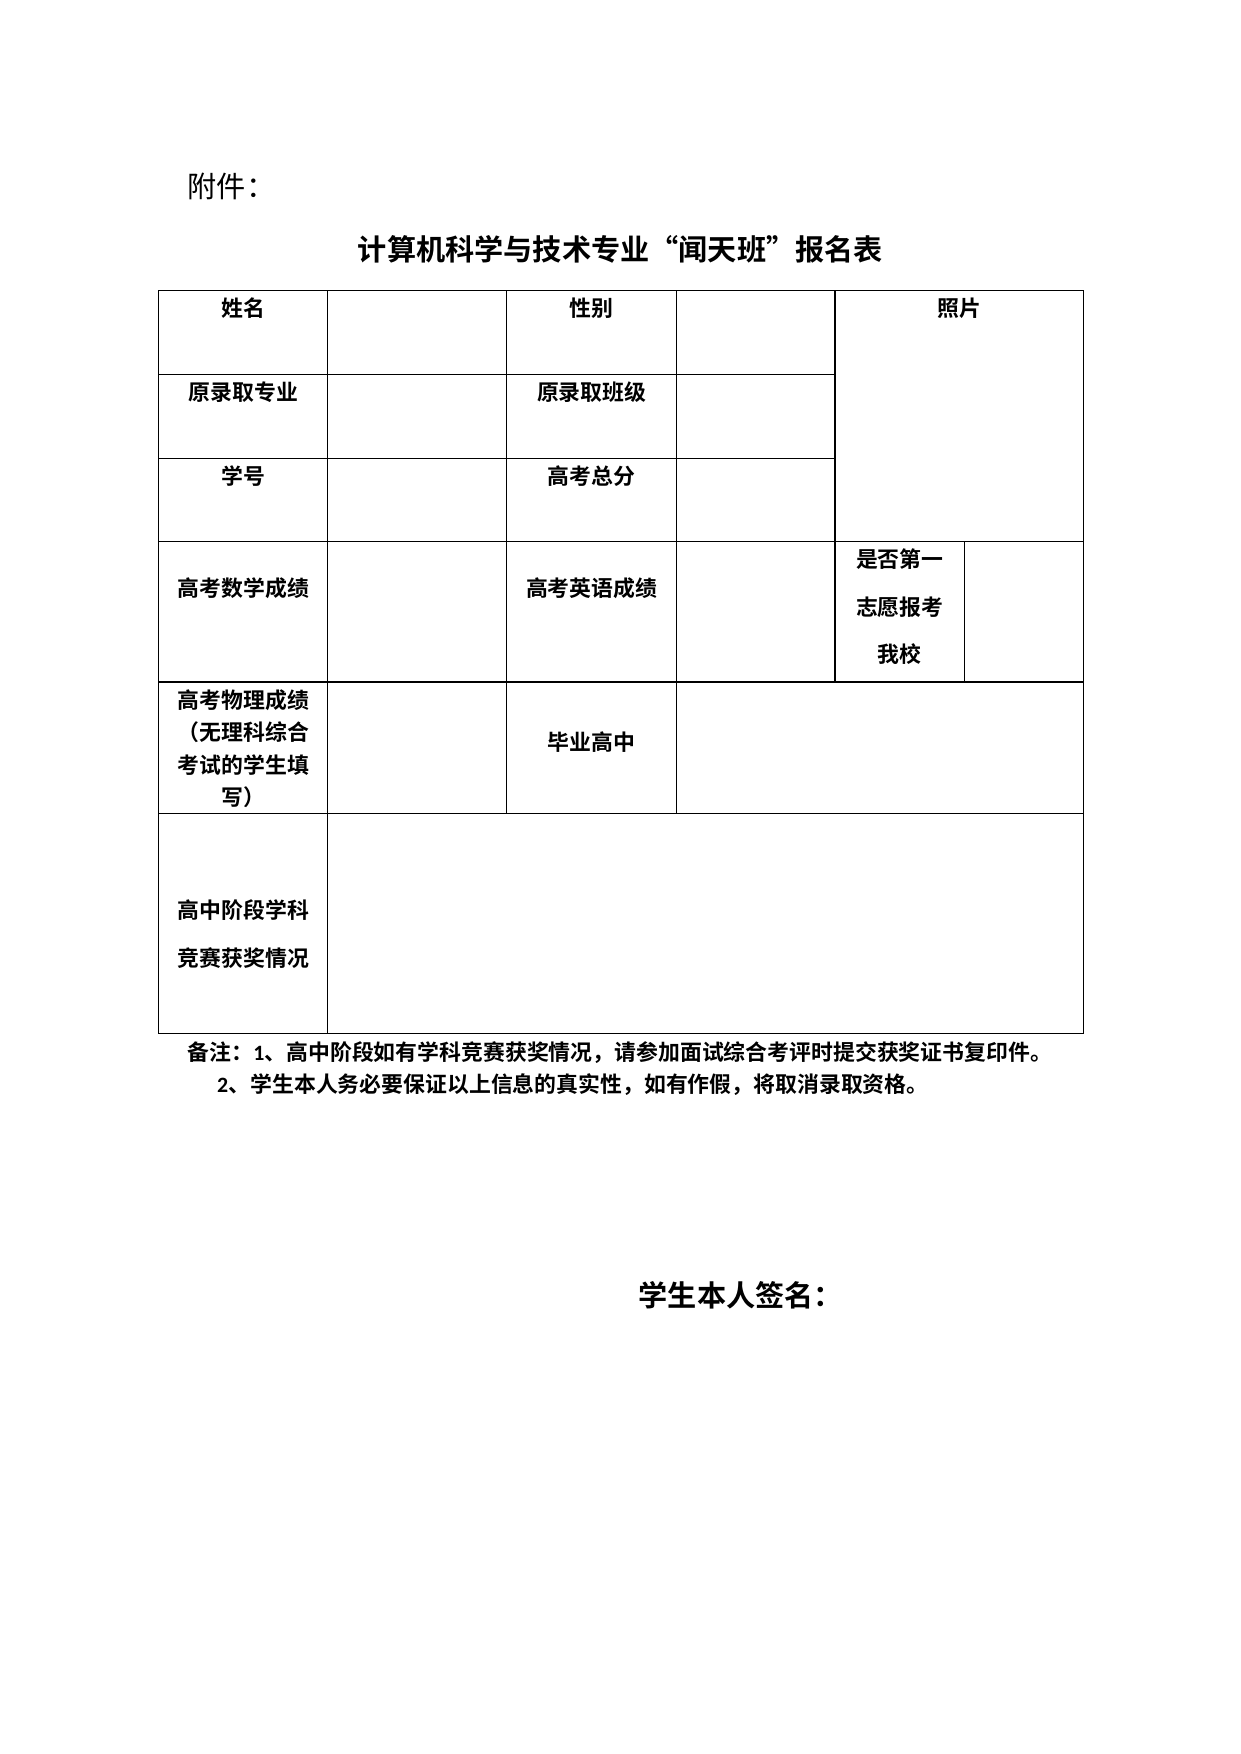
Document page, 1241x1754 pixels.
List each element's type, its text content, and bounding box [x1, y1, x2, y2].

table_cell 原录取班级 [507, 375, 676, 457]
table_cell [328, 683, 506, 812]
table_cell 高考英语成绩 [507, 542, 676, 681]
text 附件： [187, 163, 1053, 205]
table_cell [965, 542, 1083, 681]
text 学生本人签名： [187, 1262, 1053, 1327]
table_cell [328, 814, 1083, 1033]
table_cell 高考总分 [507, 459, 676, 541]
table_cell [328, 459, 506, 541]
table_header [328, 291, 506, 374]
text 2、学生本人务必要保证以上信息的真实性，如有作假，将取消录取资格。 [187, 1067, 1053, 1099]
table_cell [328, 542, 506, 681]
table_cell [328, 375, 506, 457]
table_cell 高中阶段学科竞赛获奖情况 [159, 814, 327, 1033]
table_cell [677, 375, 834, 457]
table_cell [677, 542, 834, 681]
text 备注：1、高中阶段如有学科竞赛获奖情况，请参加面试综合考评时提交获奖证书复印件。 [187, 1034, 1053, 1067]
table_header 姓名 [159, 291, 327, 374]
table_cell 高考数学成绩 [159, 542, 327, 681]
table_cell 是否第一志愿报考我校 [836, 542, 964, 681]
table_header 照片 [836, 291, 1083, 541]
text 计算机科学与技术专业“闻天班”报名表 [187, 227, 1053, 269]
table_cell 原录取专业 [159, 375, 327, 457]
table_cell [677, 459, 834, 541]
table_header 性别 [507, 291, 676, 374]
table_cell 学号 [159, 459, 327, 541]
table_cell [677, 683, 1083, 812]
table_cell 高考物理成绩 （无理科综合考试的学生填写） [159, 683, 327, 812]
table_cell 毕业高中 [507, 683, 676, 812]
table_header [677, 291, 834, 374]
